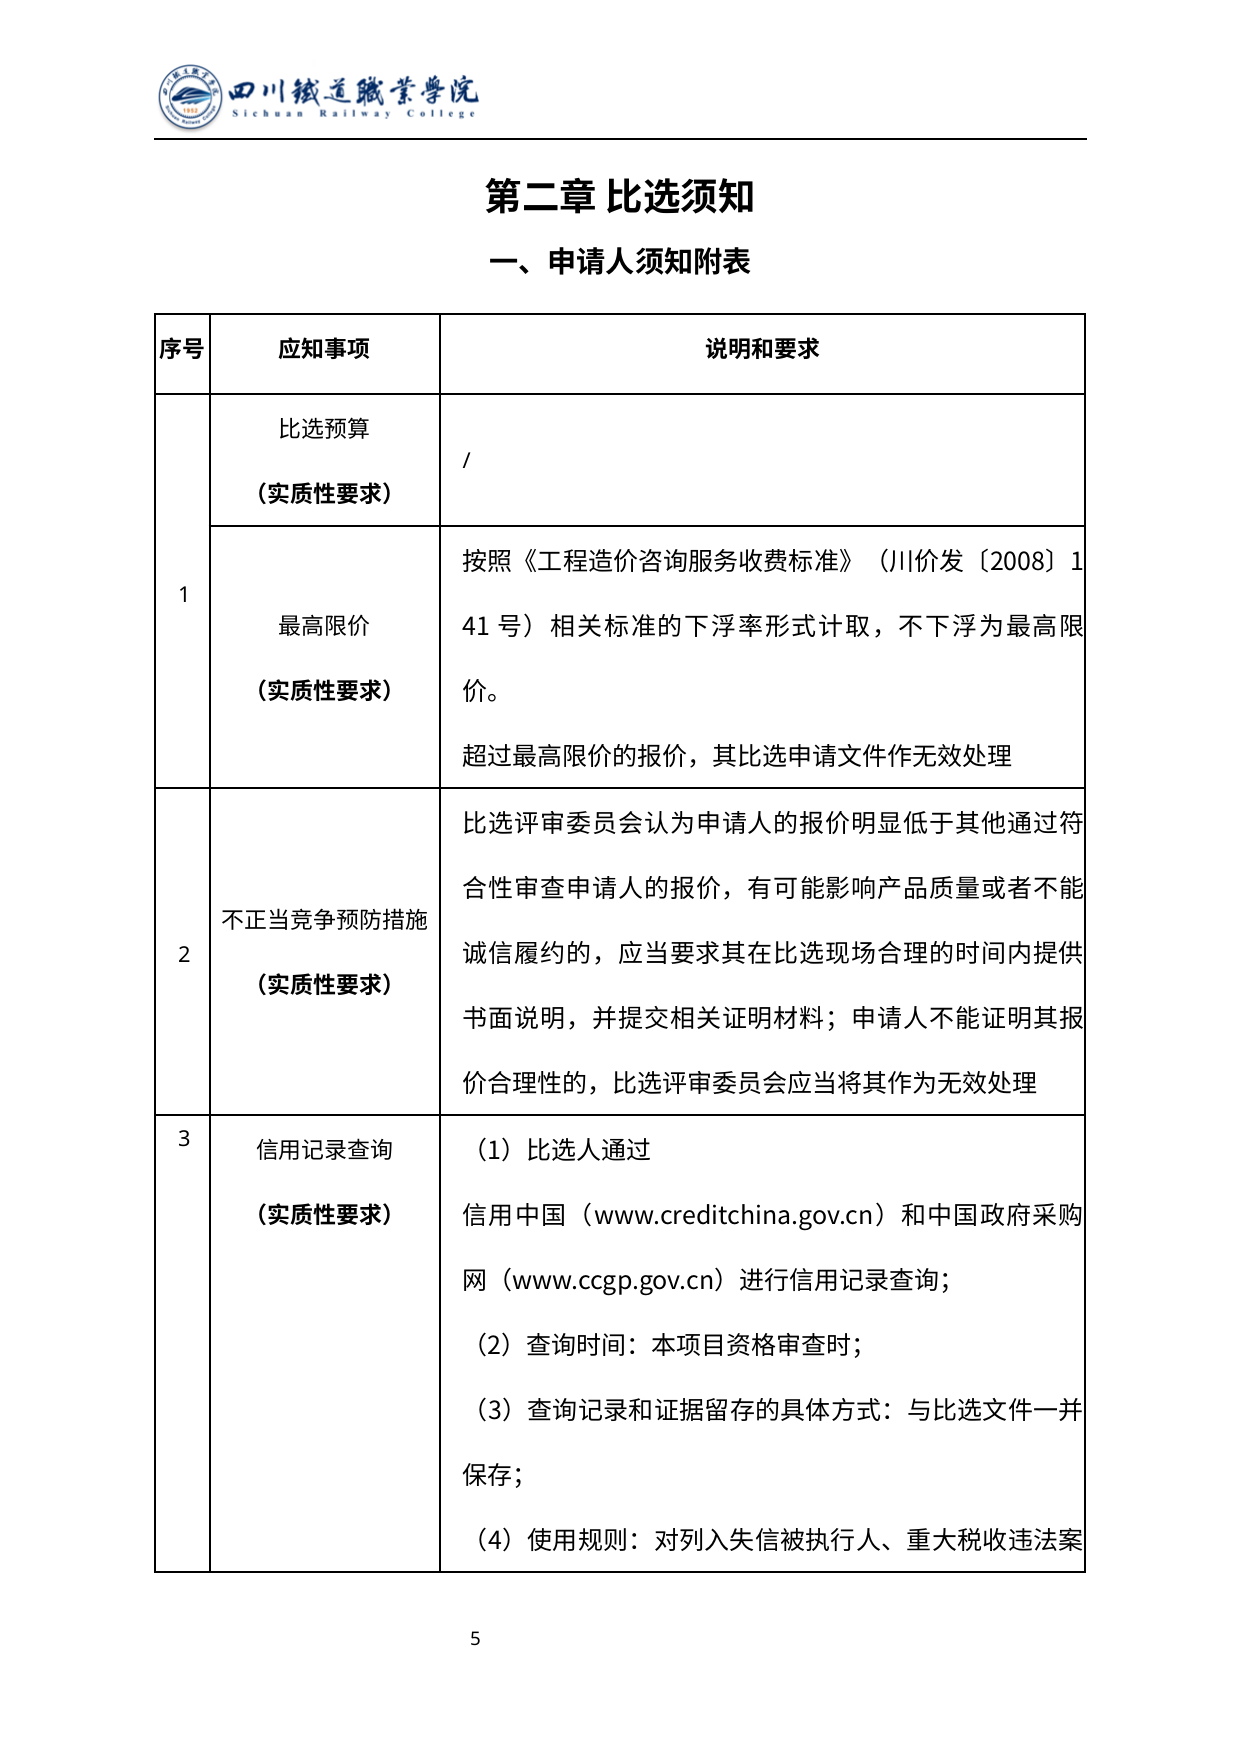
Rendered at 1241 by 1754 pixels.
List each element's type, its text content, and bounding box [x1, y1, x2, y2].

table_cell 比选评审委员会认为申请人的报价明显低于其他通过符合性审查申请人的报价，有可能影响产品质量或者不能诚信履约的，应当要求其在比选现场合理的时间内提供书面说明，并提交相关证明材料；申请人不能证明其报价合理性的，比选评审委员会应当将其作为无效处理 [441, 789, 1084, 1114]
table_cell 信用记录查询 （实质性要求） [211, 1116, 439, 1571]
picture [153, 59, 485, 136]
table_cell 不正当竞争预防措施 （实质性要求） [211, 789, 439, 1114]
table_cell [156, 789, 209, 1114]
table_cell [156, 1116, 209, 1571]
table_cell 比选预算 （实质性要求） [211, 395, 439, 525]
table_header 应知事项 [211, 315, 439, 393]
table_cell [156, 395, 209, 787]
table_cell / [441, 395, 1084, 525]
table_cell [441, 1116, 1084, 1571]
table_header 序号 [156, 315, 209, 393]
text 一、申请人须知附表 [153, 227, 1087, 292]
table_cell 按照《工程造价咨询服务收费标准》（川价发〔2008〕141号）相关标准的下浮率形式计取，不下浮为最高限价。 超过最高限价的报价，其比选申请文件作无效处理 [441, 527, 1084, 787]
text 第二章 比选须知 [153, 162, 1087, 227]
table_header 说明和要求 [441, 315, 1084, 393]
table_cell 最高限价 （实质性要求） [211, 527, 439, 787]
